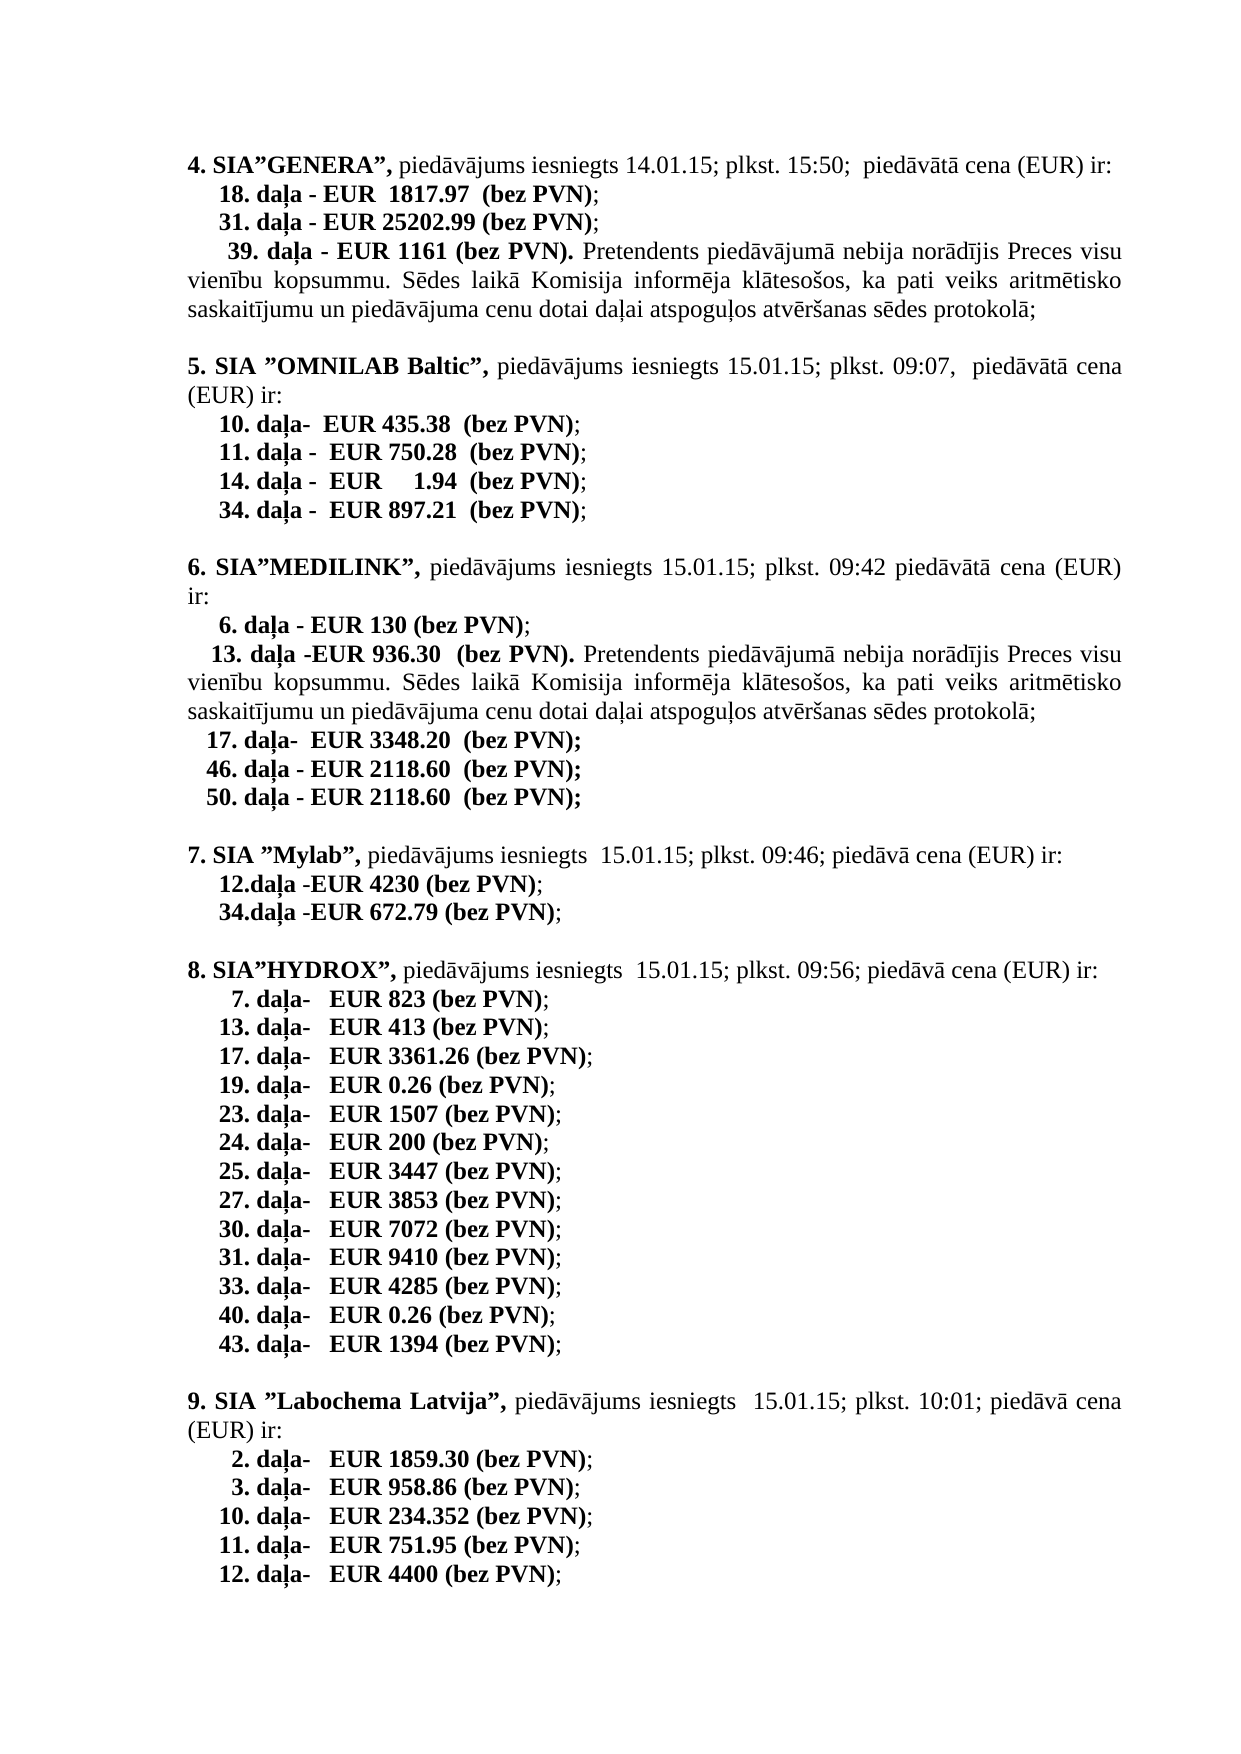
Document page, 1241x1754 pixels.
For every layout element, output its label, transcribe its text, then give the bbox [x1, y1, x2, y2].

text 13. daļa- EUR 413 (bez PVN); [187, 1012, 1122, 1041]
text 11. daļa - EUR 750.28 (bez PVN); [187, 437, 1122, 466]
text 18. daļa - EUR 1817.97 (bez PVN); [187, 179, 1122, 207]
text 5. SIA ”OMNILAB Baltic”, piedāvājums iesniegts 15.01.15; plkst. 09:07, piedāvātā cena (EUR) ir: [187, 351, 1122, 409]
text 19. daļa- EUR 0.26 (bez PVN); [187, 1070, 1122, 1099]
text 12. daļa- EUR 4400 (bez PVN); [187, 1559, 1122, 1587]
text 46. daļa - EUR 2118.60 (bez PVN); [187, 754, 1122, 782]
text 31. daļa - EUR 25202.99 (bez PVN); [187, 207, 1122, 236]
text 2. daļa- EUR 1859.30 (bez PVN); [187, 1444, 1122, 1472]
text 34.daļa -EUR 672.79 (bez PVN); [187, 897, 1122, 926]
text 12.daļa -EUR 4230 (bez PVN); [187, 869, 1122, 897]
text 40. daļa- EUR 0.26 (bez PVN); [187, 1300, 1122, 1329]
text 33. daļa- EUR 4285 (bez PVN); [187, 1271, 1122, 1300]
text 14. daļa - EUR 1.94 (bez PVN); [187, 466, 1122, 495]
text 7. SIA ”Mylab”, piedāvājums iesniegts 15.01.15; plkst. 09:46; piedāvā cena (EUR) ir: [187, 840, 1122, 869]
text 8. SIA”HYDROX”, piedāvājums iesniegts 15.01.15; plkst. 09:56; piedāvā cena (EUR) ir: [187, 955, 1122, 984]
text 7. daļa- EUR 823 (bez PVN); [187, 984, 1122, 1012]
text 24. daļa- EUR 200 (bez PVN); [187, 1127, 1122, 1156]
text 6. SIA”MEDILINK”, piedāvājums iesniegts 15.01.15; plkst. 09:42 piedāvātā cena (EUR) ir: [187, 552, 1122, 610]
text 17. daļa- EUR 3361.26 (bez PVN); [187, 1041, 1122, 1070]
text 50. daļa - EUR 2118.60 (bez PVN); [187, 782, 1122, 811]
text 39. daļa - EUR 1161 (bez PVN). Pretendents piedāvājumā nebija norādījis Preces visu vienību kopsummu. Sēdes laikā Komisija informēja klātesošos, ka pati veiks aritmētisko saskaitījumu un piedāvājuma cenu dotai daļai atspoguļos atvēršanas sēdes protokolā; [187, 236, 1122, 322]
text 30. daļa- EUR 7072 (bez PVN); [187, 1214, 1122, 1242]
text 10. daļa- EUR 234.352 (bez PVN); [187, 1501, 1122, 1530]
text 11. daļa- EUR 751.95 (bez PVN); [187, 1530, 1122, 1559]
text 25. daļa- EUR 3447 (bez PVN); [187, 1156, 1122, 1185]
text 10. daļa- EUR 435.38 (bez PVN); [187, 409, 1122, 437]
text 3. daļa- EUR 958.86 (bez PVN); [187, 1472, 1122, 1501]
text 43. daļa- EUR 1394 (bez PVN); [187, 1329, 1122, 1357]
text 9. SIA ”Labochema Latvija”, piedāvājums iesniegts 15.01.15; plkst. 10:01; piedāvā cena (EUR) ir: [187, 1386, 1122, 1444]
text 27. daļa- EUR 3853 (bez PVN); [187, 1185, 1122, 1214]
text 17. daļa- EUR 3348.20 (bez PVN); [187, 725, 1122, 754]
text 23. daļa- EUR 1507 (bez PVN); [187, 1099, 1122, 1127]
text 4. SIA”GENERA”, piedāvājums iesniegts 14.01.15; plkst. 15:50; piedāvātā cena (EUR) ir: [187, 150, 1122, 179]
text 31. daļa- EUR 9410 (bez PVN); [187, 1242, 1122, 1271]
text 6. daļa - EUR 130 (bez PVN); [187, 610, 1122, 639]
text 34. daļa - EUR 897.21 (bez PVN); [187, 495, 1122, 524]
text 13. daļa -EUR 936.30 (bez PVN). Pretendents piedāvājumā nebija norādījis Preces visu vienību kopsummu. Sēdes laikā Komisija informēja klātesošos, ka pati veiks aritmētisko saskaitījumu un piedāvājuma cenu dotai daļai atspoguļos atvēršanas sēdes protokolā; [187, 639, 1122, 725]
